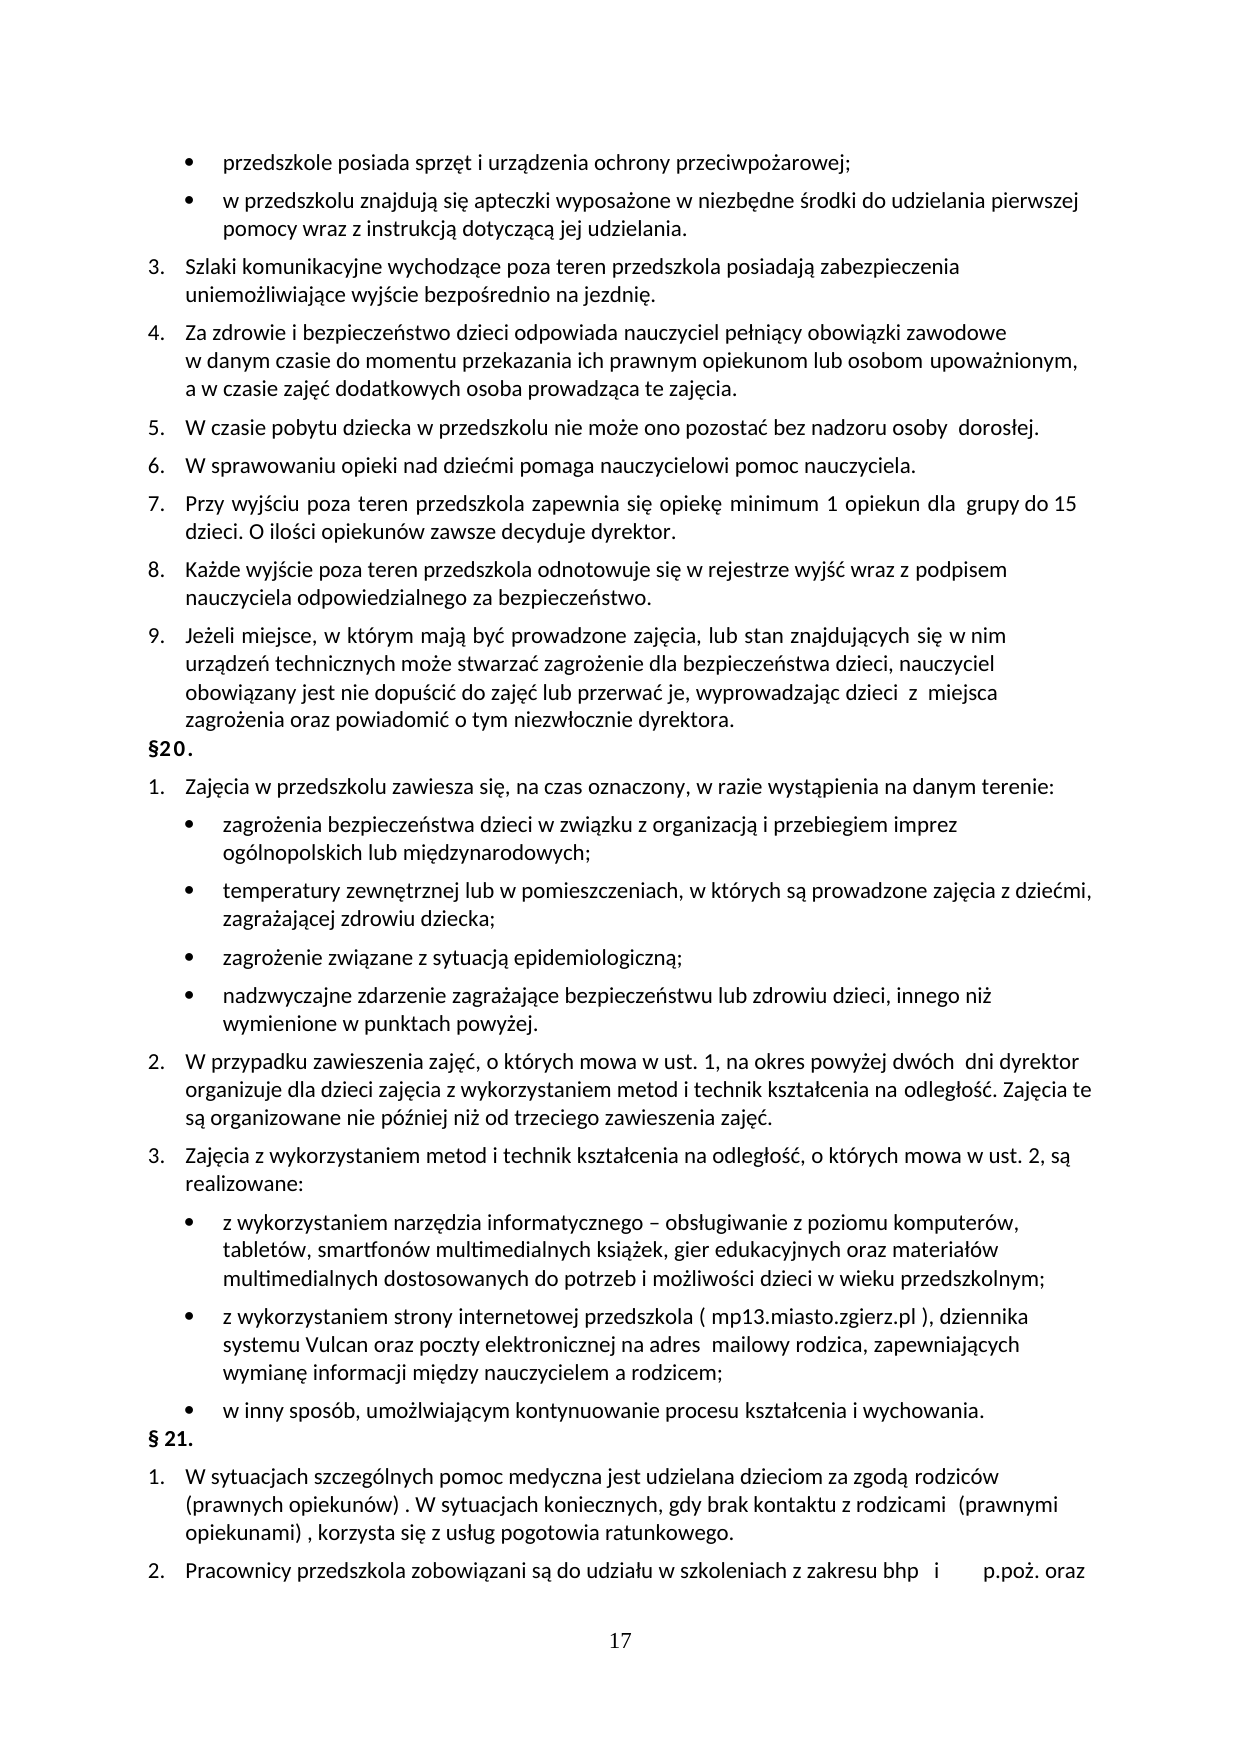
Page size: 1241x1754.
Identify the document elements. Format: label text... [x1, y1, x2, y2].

list temperatury zewnętrznej lub w pomieszczeniach, w których są prowadzone zajęcia z dziećmi, zagrażającej zdrowiu dziecka; [185, 876, 1093, 932]
list W sprawowaniu opieki nad dziećmi pomaga nauczycielowi pomoc nauczyciela. [148, 451, 1093, 479]
text §20. [148, 734, 1093, 762]
list W czasie pobytu dziecka w przedszkolu nie może ono pozostać bez nadzoru osoby dorosłej. [148, 413, 1093, 441]
text § 21. [148, 1424, 1093, 1452]
list w inny sposób, umożlwiającym kontynuowanie procesu kształcenia i wychowania. [185, 1396, 1093, 1424]
list Zajęcia w przedszkolu zawiesza się, na czas oznaczony, w razie wystąpienia na danym terenie: [148, 772, 1093, 800]
list Szlaki komunikacyjne wychodzące poza teren przedszkola posiadają zabezpieczenia uniemożliwiające wyjście bezpośrednio na jezdnię. [148, 252, 1093, 308]
list Za zdrowie i bezpieczeństwo dzieci odpowiada nauczyciel pełniący obowiązki zawodowe w danym czasie do momentu przekazania ich prawnym opiekunom lub osobom upoważnionym, a w czasie zajęć dodatkowych osoba prowadząca te zajęcia. [148, 318, 1093, 402]
list z wykorzystaniem narzędzia informatycznego – obsługiwanie z poziomu komputerów, tabletów, smartfonów multimedialnych książek, gier edukacyjnych oraz materiałów multimedialnych dostosowanych do potrzeb i możliwości dzieci w wieku przedszkolnym; [185, 1208, 1093, 1292]
list Jeżeli miejsce, w którym mają być prowadzone zajęcia, lub stan znajdujących się w nim urządzeń technicznych może stwarzać zagrożenie dla bezpieczeństwa dzieci, nauczyciel obowiązany jest nie dopuścić do zajęć lub przerwać je, wyprowadzając dzieci z miejsca zagrożenia oraz powiadomić o tym niezwłocznie dyrektora. [148, 622, 1093, 734]
list nadzwyczajne zdarzenie zagrażające bezpieczeństwu lub zdrowiu dzieci, innego niż wymienione w punktach powyżej. [185, 981, 1093, 1037]
list W sytuacjach szczególnych pomoc medyczna jest udzielana dzieciom za zgodą rodziców (prawnych opiekunów) . W sytuacjach koniecznych, gdy brak kontaktu z rodzicami (prawnymi opiekunami) , korzysta się z usług pogotowia ratunkowego. [148, 1462, 1093, 1546]
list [148, 1557, 1093, 1585]
list w przedszkolu znajdują się apteczki wyposażone w niezbędne środki do udzielania pierwszej pomocy wraz z instrukcją dotyczącą jej udzielania. [185, 186, 1093, 242]
list zagrożenia bezpieczeństwa dzieci w związku z organizacją i przebiegiem imprez ogólnopolskich lub międzynarodowych; [185, 810, 1093, 866]
list W przypadku zawieszenia zajęć, o których mowa w ust. 1, na okres powyżej dwóch dni dyrektor organizuje dla dzieci zajęcia z wykorzystaniem metod i technik kształcenia na odległość. Zajęcia te są organizowane nie później niż od trzeciego zawieszenia zajęć. [148, 1047, 1093, 1131]
list przedszkole posiada sprzęt i urządzenia ochrony przeciwpożarowej; [185, 148, 1093, 176]
list Każde wyjście poza teren przedszkola odnotowuje się w rejestrze wyjść wraz z podpisem nauczyciela odpowiedzialnego za bezpieczeństwo. [148, 555, 1093, 611]
list z wykorzystaniem strony internetowej przedszkola ( mp13.miasto.zgierz.pl ), dziennika systemu Vulcan oraz poczty elektronicznej na adres mailowy rodzica, zapewniających wymianę informacji między nauczycielem a rodzicem; [185, 1302, 1093, 1386]
list zagrożenie związane z sytuacją epidemiologiczną; [185, 943, 1093, 971]
list Przy wyjściu poza teren przedszkola zapewnia się opiekę minimum 1 opiekun dla grupy do 15 dzieci. O ilości opiekunów zawsze decyduje dyrektor. [148, 489, 1093, 545]
list Zajęcia z wykorzystaniem metod i technik kształcenia na odległość, o których mowa w ust. 2, są realizowane: [148, 1141, 1093, 1197]
